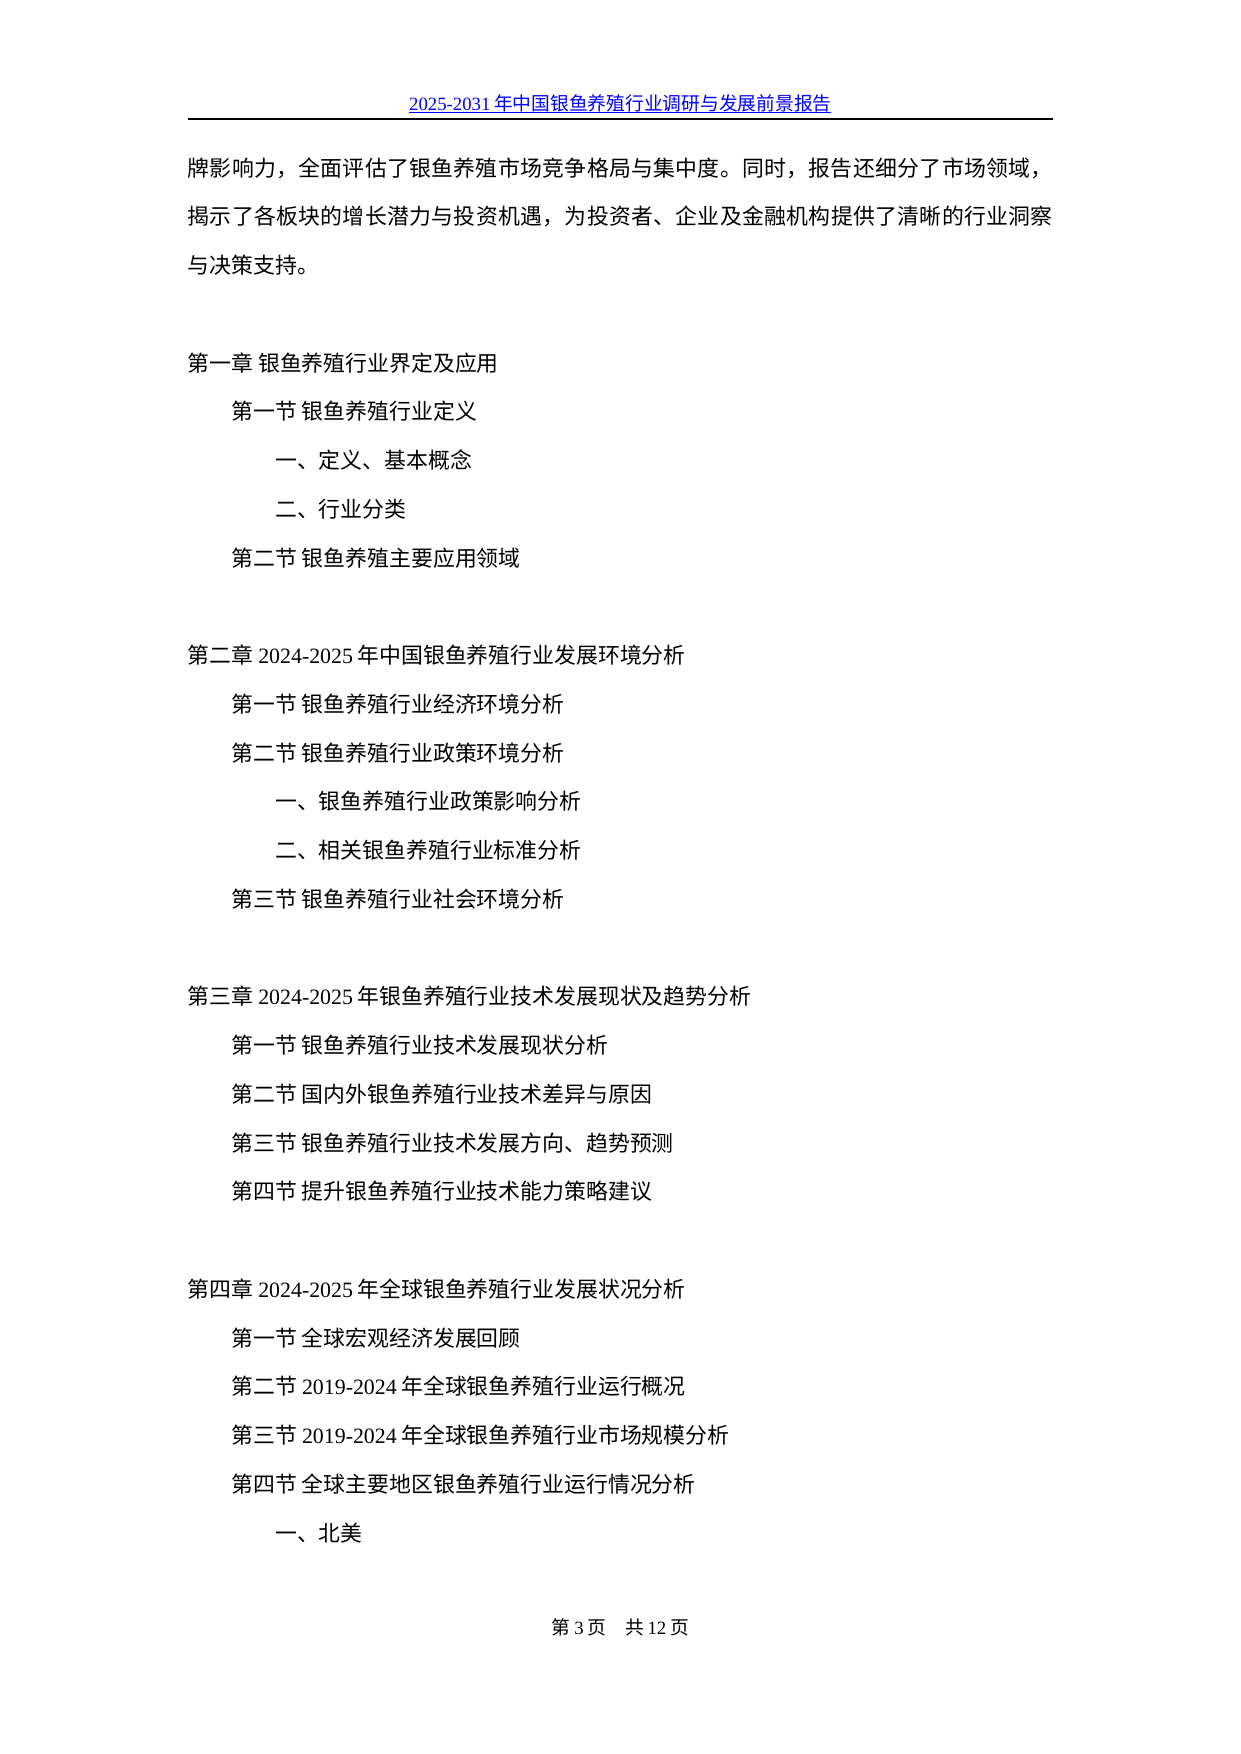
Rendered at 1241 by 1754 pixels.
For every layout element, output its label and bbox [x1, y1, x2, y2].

text [187, 150, 1053, 1548]
